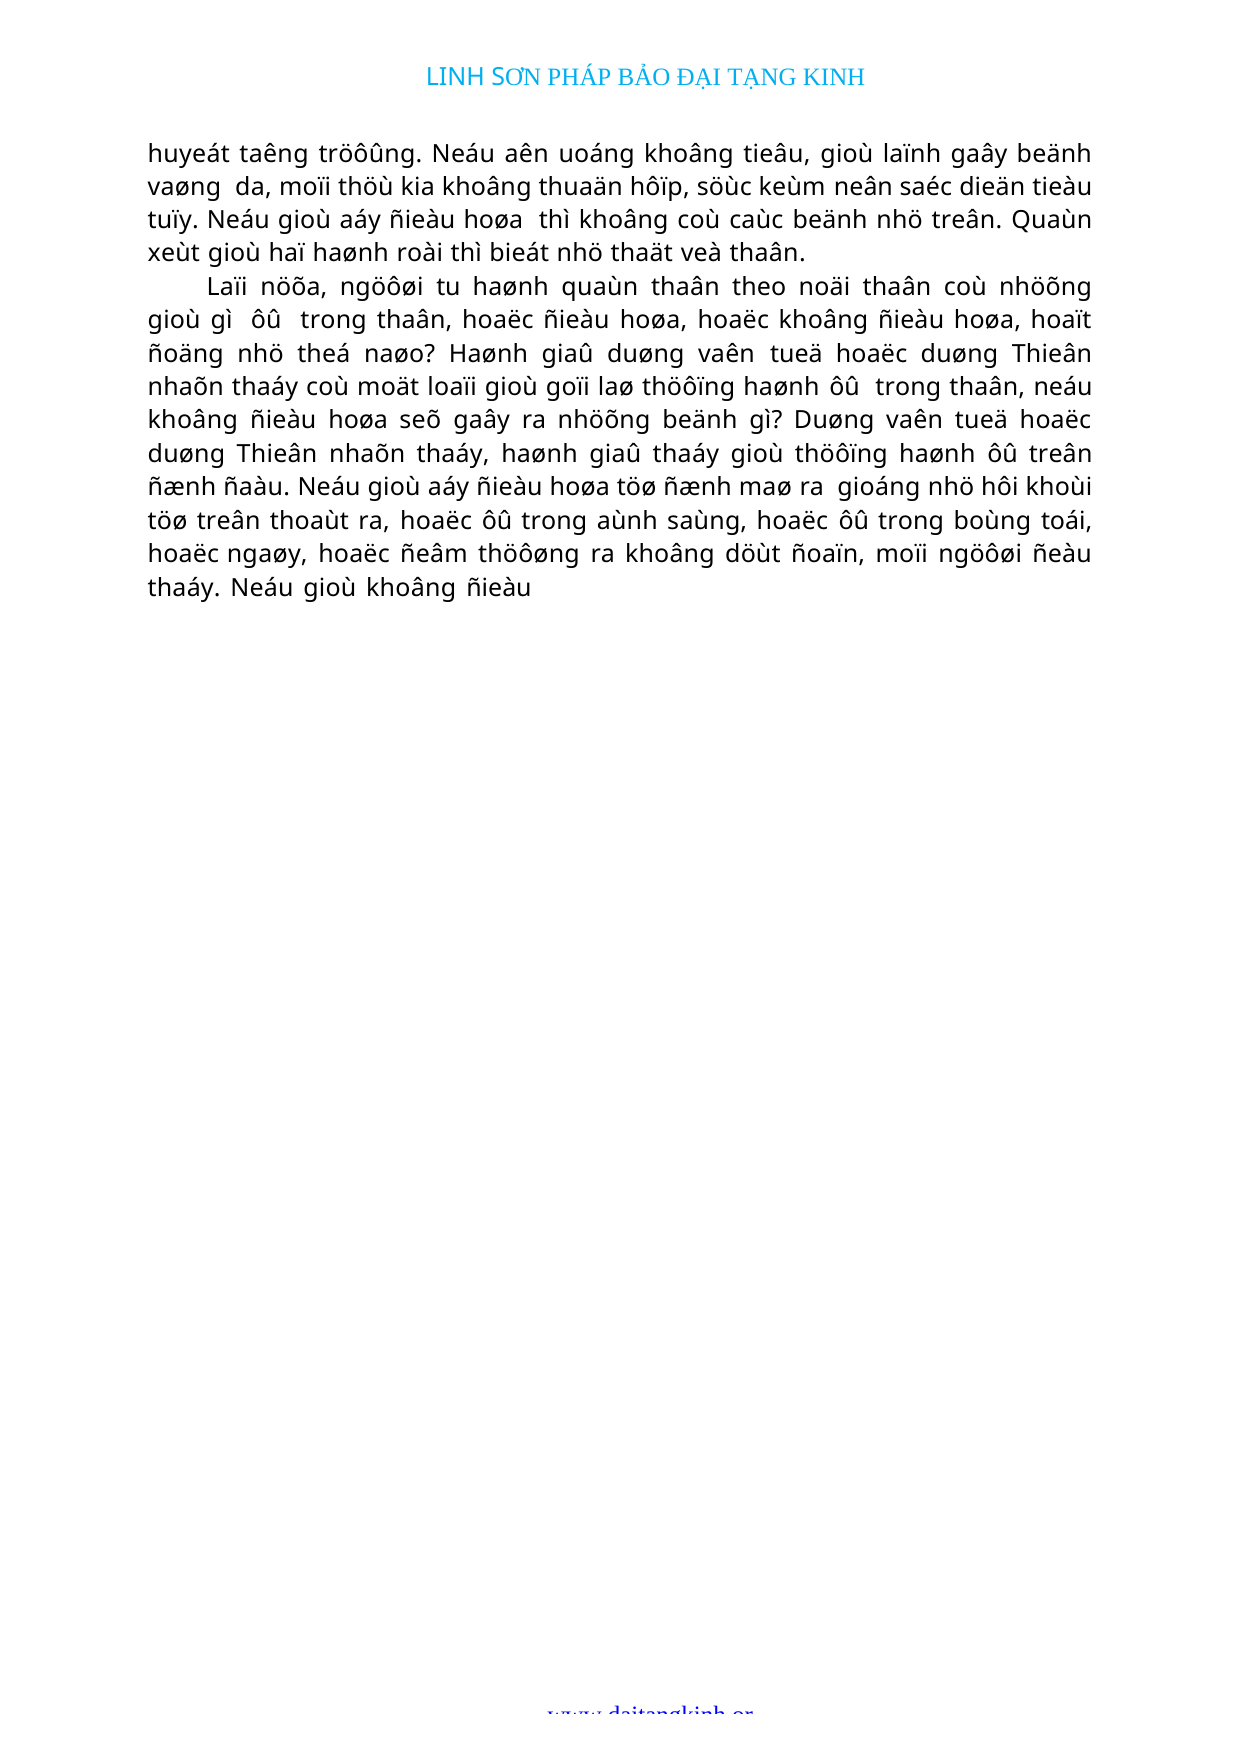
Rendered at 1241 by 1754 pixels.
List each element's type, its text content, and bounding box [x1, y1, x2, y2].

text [147, 135, 1092, 269]
text Laïi nöõa, ngöôøi tu haønh quaùn thaân theo noäi thaân coù nhöõng gioù gì ôû trong thaân, hoaëc ñieàu hoøa, hoaëc khoâng ñieàu hoøa, hoaït ñoäng nhö theá naøo? Haønh giaû duøng vaên tueä hoaëc duøng Thieân nhaõn thaáy coù moät loaïi gioù goïi laø thöôïng haønh ôû trong thaân, neáu khoâng ñieàu hoøa seõ gaây ra nhöõng beänh gì? Duøng vaên tueä hoaëc duøng Thieân nhaõn thaáy, haønh giaû thaáy gioù thöôïng haønh ôû treân ñænh ñaàu. Neáu gioù aáy ñieàu hoøa töø ñænh maø ra gioáng nhö hôi khoùi töø treân thoaùt ra, hoaëc ôû trong aùnh saùng, hoaëc ôû trong boùng toái, hoaëc ngaøy, hoaëc ñeâm thöôøng ra khoâng döùt ñoaïn, moïi ngöôøi ñeàu thaáy. Neáu gioù khoâng ñieàu [147, 269, 1092, 603]
